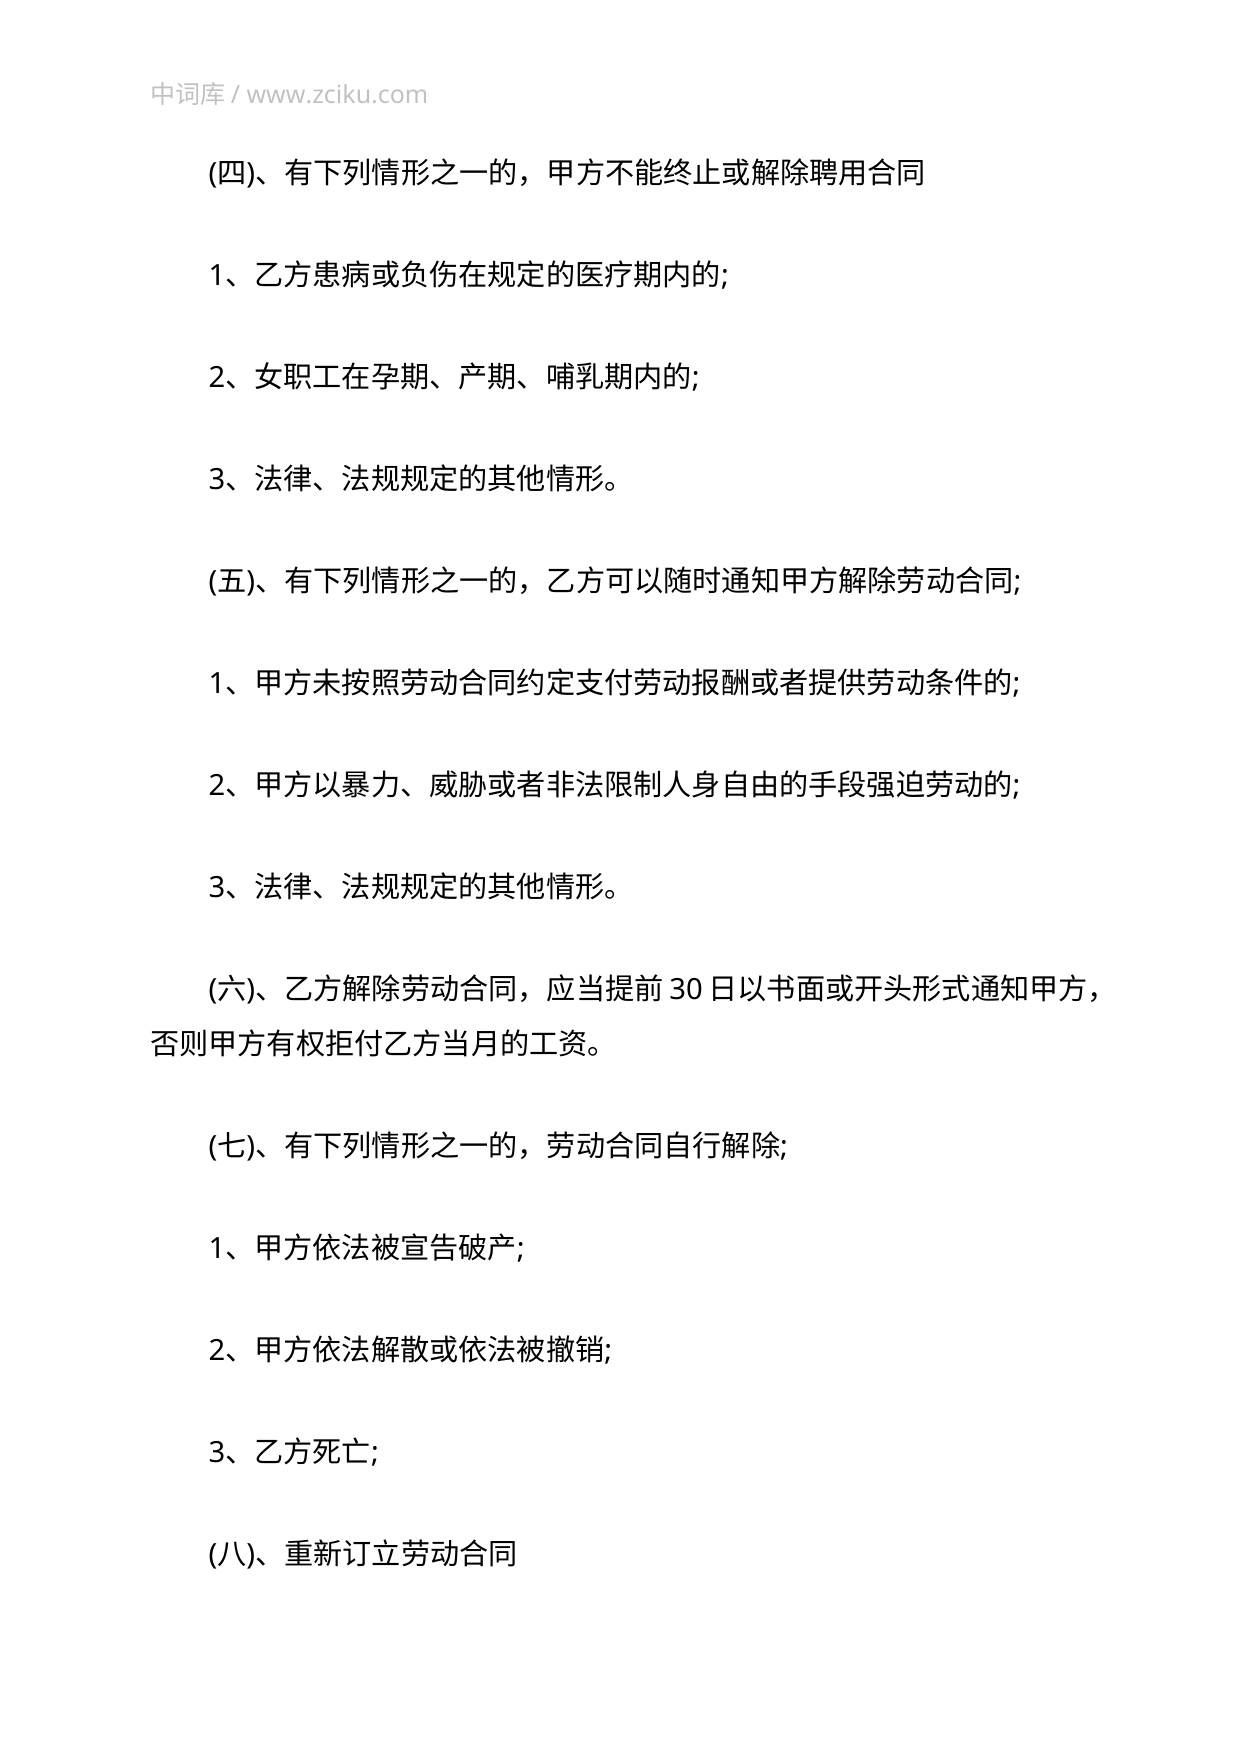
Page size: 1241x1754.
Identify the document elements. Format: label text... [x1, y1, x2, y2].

text 3、法律、法规规定的其他情形。 [150, 456, 1090, 498]
text (五)、有下列情形之一的，乙方可以随时通知甲方解除劳动合同; [150, 558, 1090, 600]
text 3、乙方死亡; [150, 1428, 1090, 1471]
text (四)、有下列情形之一的，甲方不能终止或解除聘用合同 [150, 150, 1090, 192]
text (七)、有下列情形之一的，劳动合同自行解除; [150, 1123, 1090, 1165]
text (六)、乙方解除劳动合同，应当提前30日以书面或开头形式通知甲方，否则甲方有权拒付乙方当月的工资。 [150, 966, 1090, 1063]
text (八)、重新订立劳动合同 [150, 1531, 1090, 1573]
text 1、甲方依法被宣告破产; [150, 1224, 1090, 1267]
text 2、甲方依法解散或依法被撤销; [150, 1327, 1090, 1369]
text 1、甲方未按照劳动合同约定支付劳动报酬或者提供劳动条件的; [150, 660, 1090, 702]
text 2、甲方以暴力、威胁或者非法限制人身自由的手段强迫劳动的; [150, 762, 1090, 804]
text 2、女职工在孕期、产期、哺乳期内的; [150, 354, 1090, 396]
text 3、法律、法规规定的其他情形。 [150, 864, 1090, 906]
text 1、乙方患病或负伤在规定的医疗期内的; [150, 252, 1090, 294]
